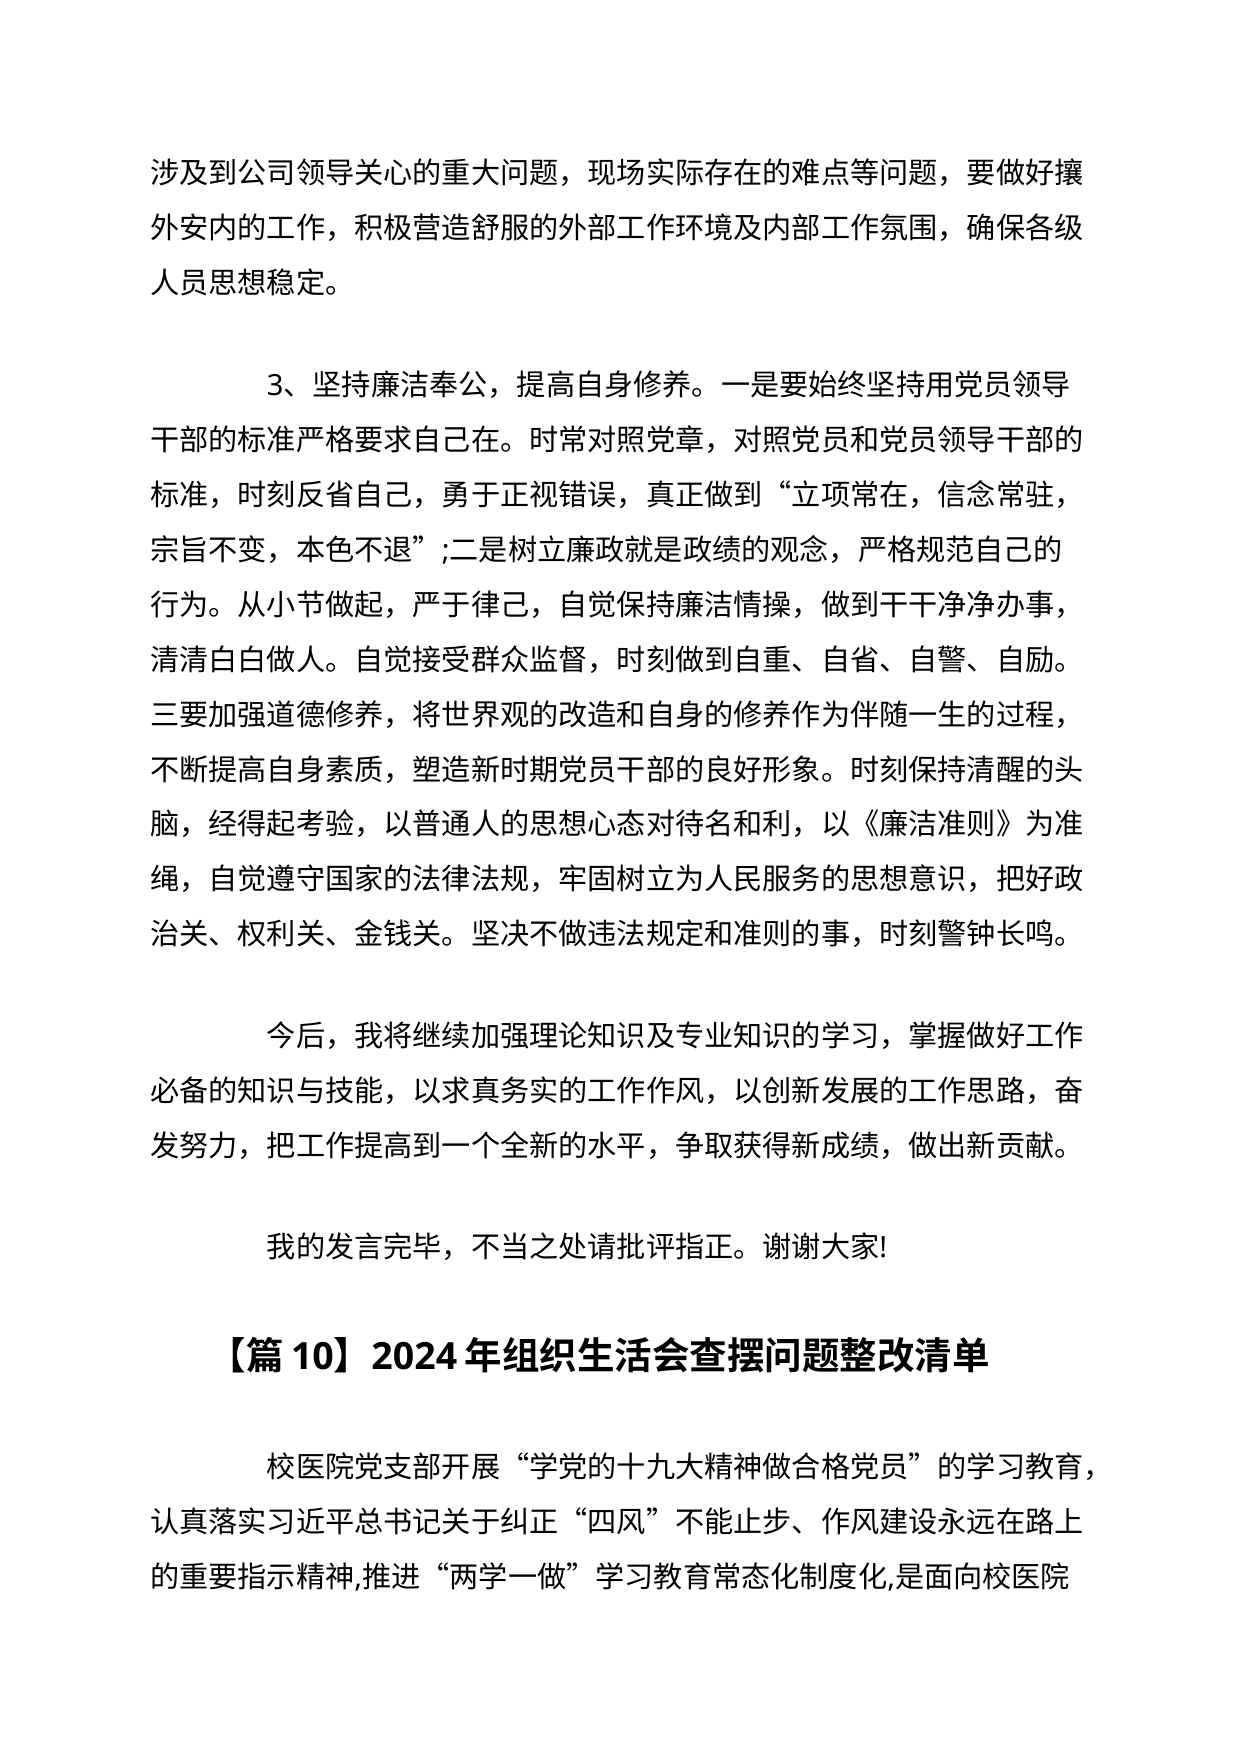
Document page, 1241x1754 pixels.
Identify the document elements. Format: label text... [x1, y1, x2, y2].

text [150, 1444, 1090, 1596]
text 【篇10】2024年组织生活会查摆问题整改清单 [150, 1326, 1090, 1381]
text 我的发言完毕，不当之处请批评指正。谢谢大家! [150, 1224, 1090, 1266]
text 3、坚持廉洁奉公，提高自身修养。一是要始终坚持用党员领导干部的标准严格要求自己在。时常对照党章，对照党员和党员领导干部的标准，时刻反省自己，勇于正视错误，真正做到“立项常在，信念常驻，宗旨不变，本色不退”;二是树立廉政就是政绩的观念，严格规范自己的行为。从小节做起，严于律己，自觉保持廉洁情操，做到干干净净办事，清清白白做人。自觉接受群众监督，时刻做到自重、自省、自警、自励。三要加强道德修养，将世界观的改造和自身的修养作为伴随一生的过程，不断提高自身素质，塑造新时期党员干部的良好形象。时刻保持清醒的头脑，经得起考验，以普通人的思想心态对待名和利，以《廉洁准则》为准绳，自觉遵守国家的法律法规，牢固树立为人民服务的思想意识，把好政治关、权利关、金钱关。坚决不做违法规定和准则的事，时刻警钟长鸣。 [150, 362, 1090, 953]
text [150, 150, 1090, 302]
text 今后，我将继续加强理论知识及专业知识的学习，掌握做好工作必备的知识与技能，以求真务实的工作作风，以创新发展的工作思路，奋发努力，把工作提高到一个全新的水平，争取获得新成绩，做出新贡献。 [150, 1012, 1090, 1164]
